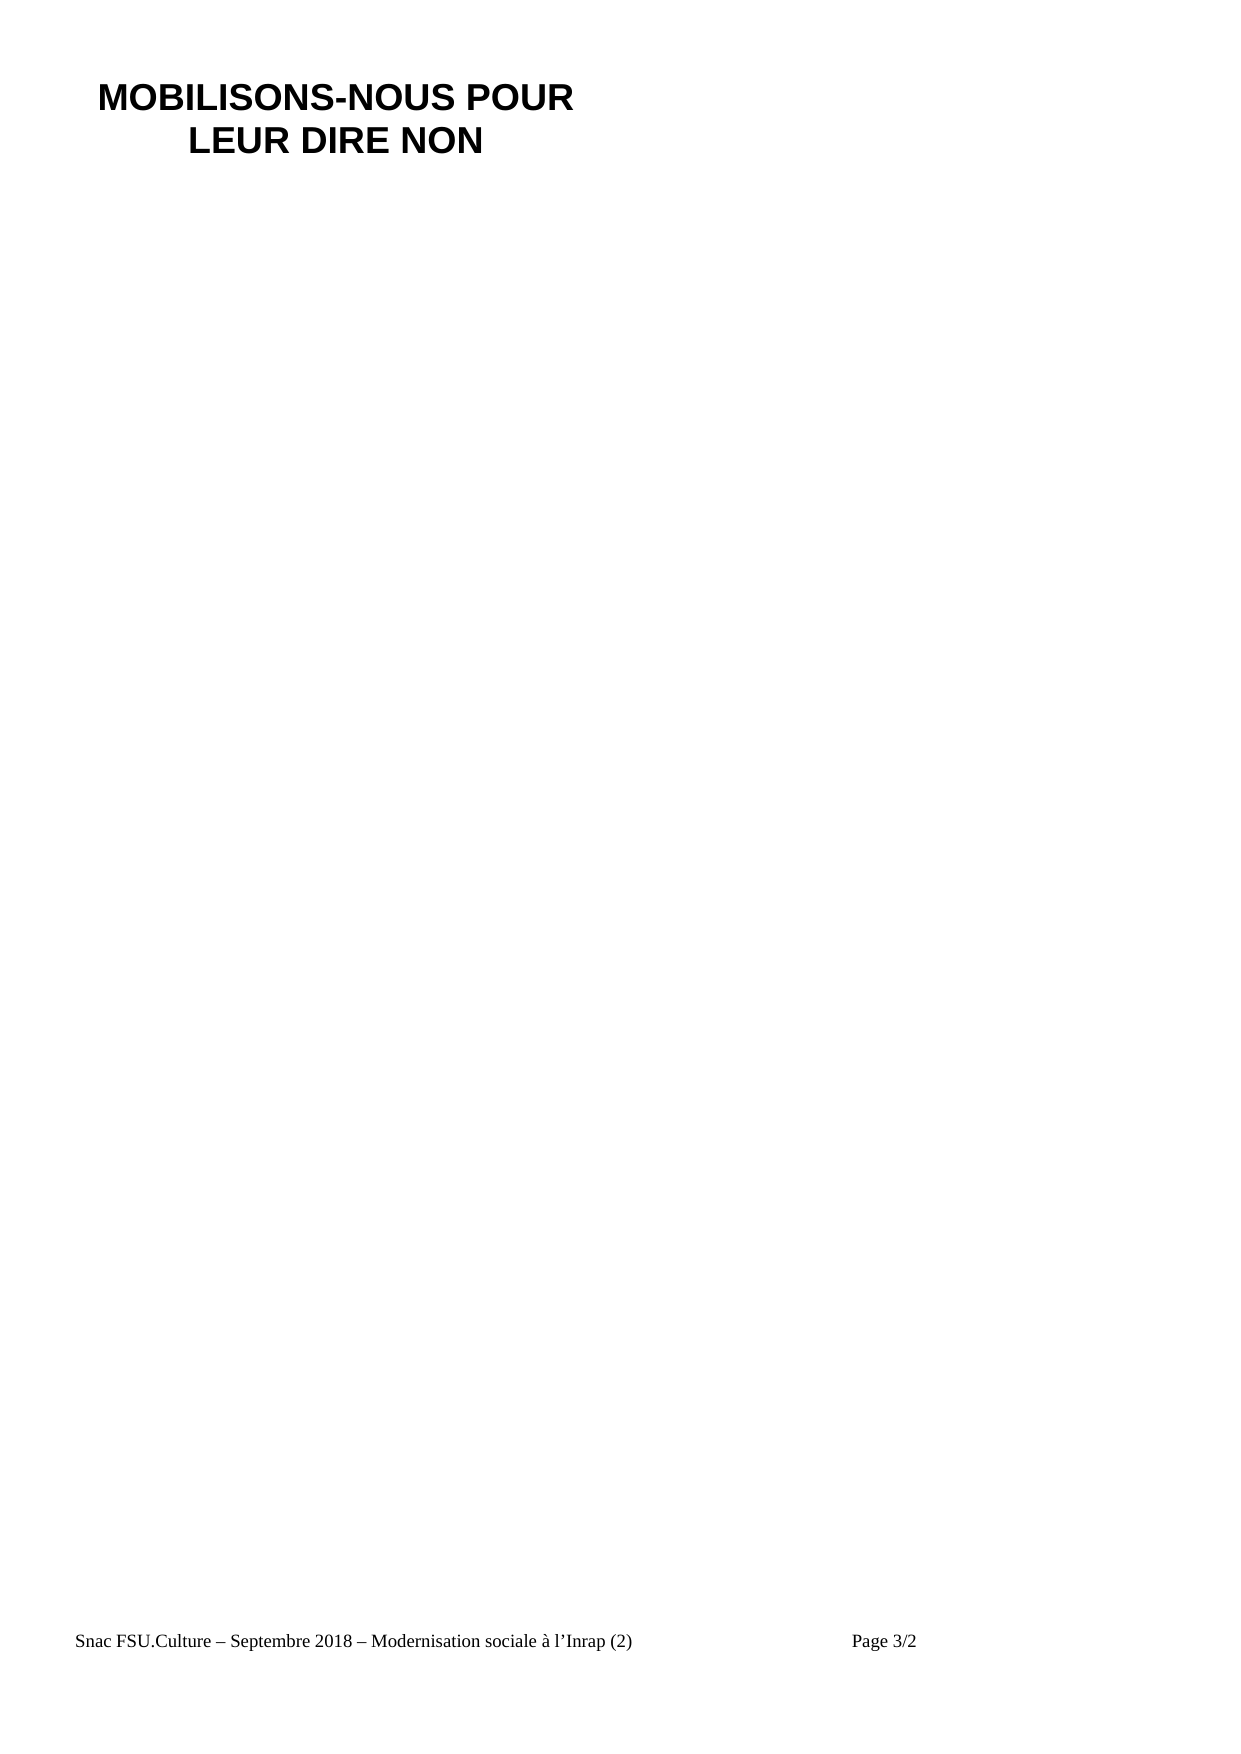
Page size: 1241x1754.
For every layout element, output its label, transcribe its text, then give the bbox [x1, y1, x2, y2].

text MOBILISONS-NOUS POUR LEUR DIRE NON [75, 75, 596, 161]
